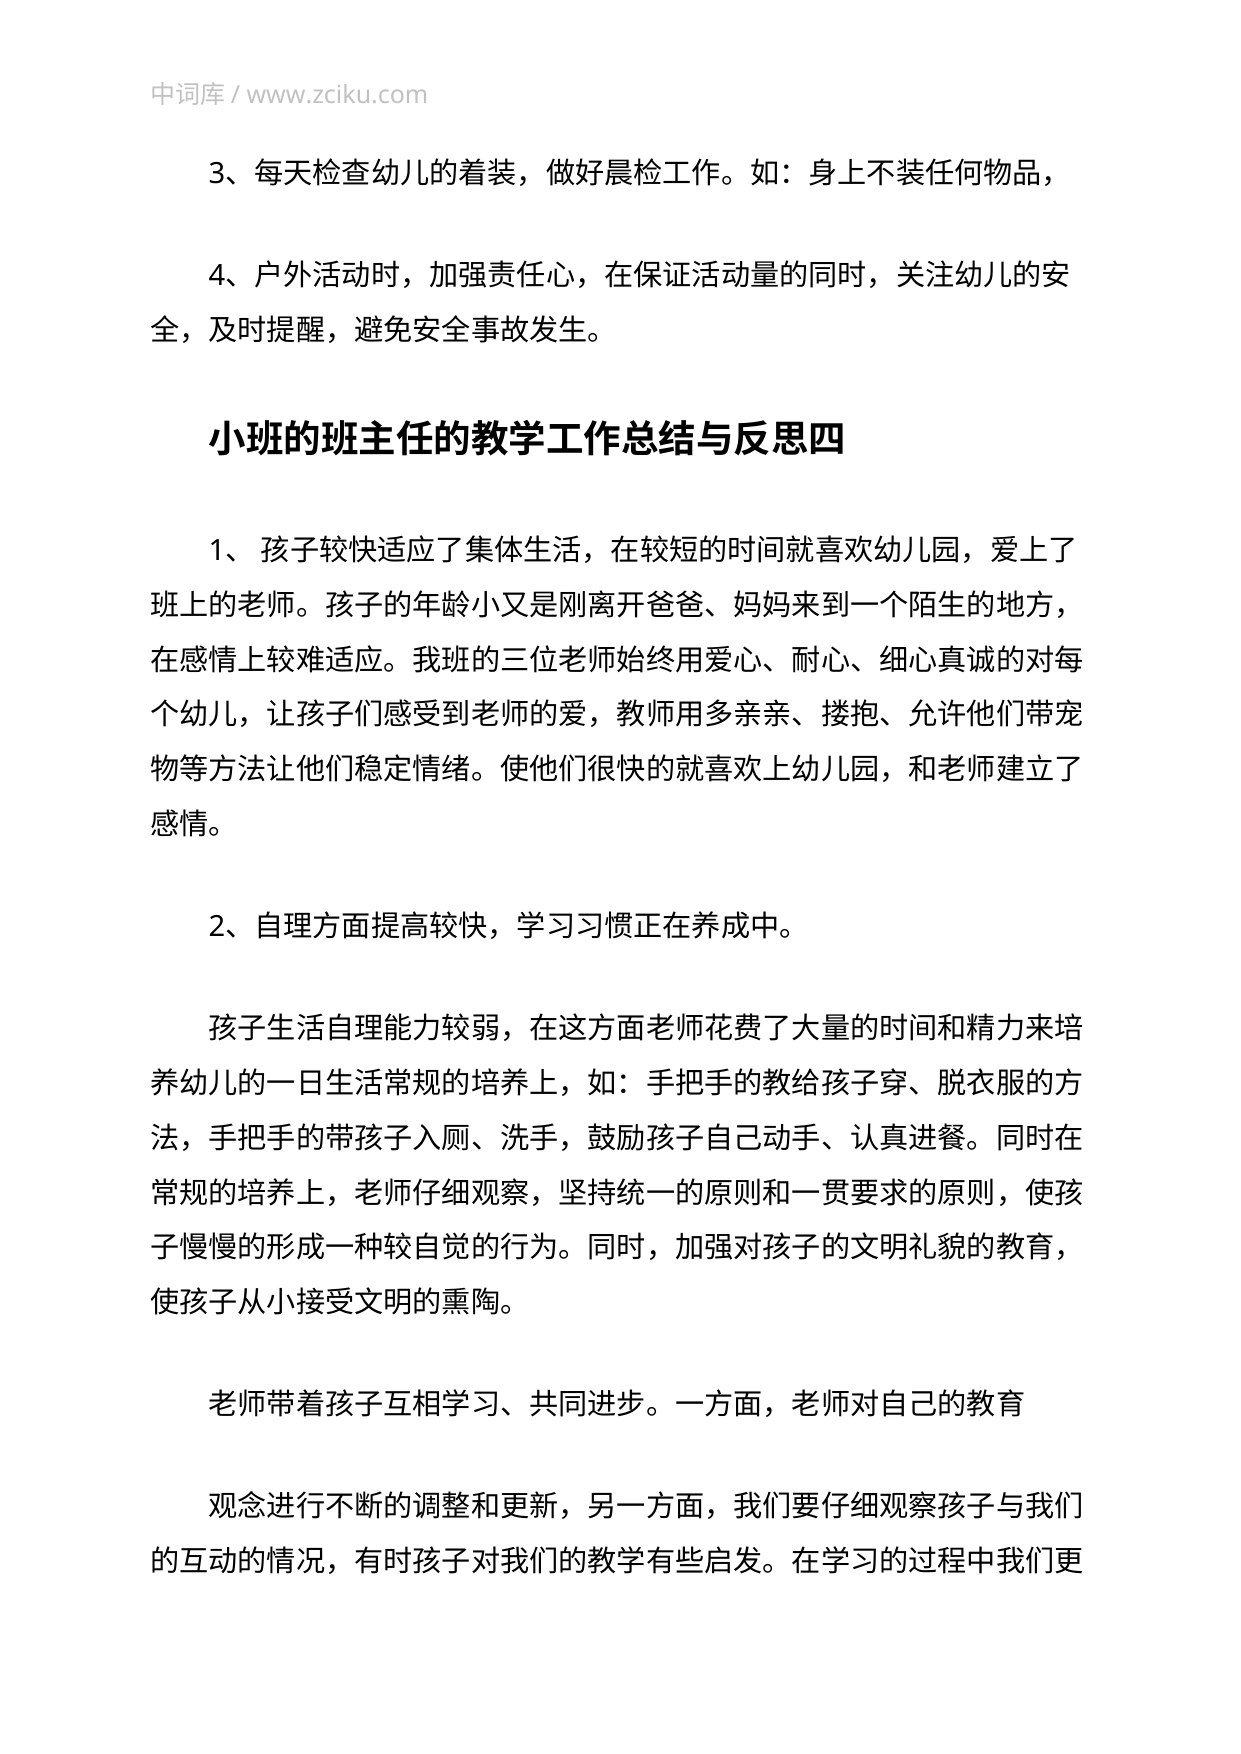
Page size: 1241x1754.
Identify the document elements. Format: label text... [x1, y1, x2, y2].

text 小班的班主任的教学工作总结与反思四 [150, 409, 1090, 463]
text 孩子生活自理能力较弱，在这方面老师花费了大量的时间和精力来培养幼儿的一日生活常规的培养上，如：手把手的教给孩子穿、脱衣服的方法，手把手的带孩子入厕、洗手，鼓励孩子自己动手、认真进餐。同时在常规的培养上，老师仔细观察，坚持统一的原则和一贯要求的原则，使孩子慢慢的形成一种较自觉的行为。同时，加强对孩子的文明礼貌的教育，使孩子从小接受文明的熏陶。 [150, 1004, 1090, 1321]
text 1、 孩子较快适应了集体生活，在较短的时间就喜欢幼儿园，爱上了班上的老师。孩子的年龄小又是刚离开爸爸、妈妈来到一个陌生的地方，在感情上较难适应。我班的三位老师始终用爱心、耐心、细心真诚的对每个幼儿，让孩子们感受到老师的爱，教师用多亲亲、搂抱、允许他们带宠物等方法让他们稳定情绪。使他们很快的就喜欢上幼儿园，和老师建立了感情。 [150, 526, 1090, 843]
text 老师带着孩子互相学习、共同进步。一方面，老师对自己的教育 [150, 1381, 1090, 1423]
text 2、自理方面提高较快，学习习惯正在养成中。 [150, 902, 1090, 945]
text 4、户外活动时，加强责任心，在保证活动量的同时，关注幼儿的安全，及时提醒，避免安全事故发生。 [150, 252, 1090, 349]
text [150, 1482, 1090, 1580]
text 3、每天检查幼儿的着装，做好晨检工作。如：身上不装任何物品， [150, 150, 1090, 192]
